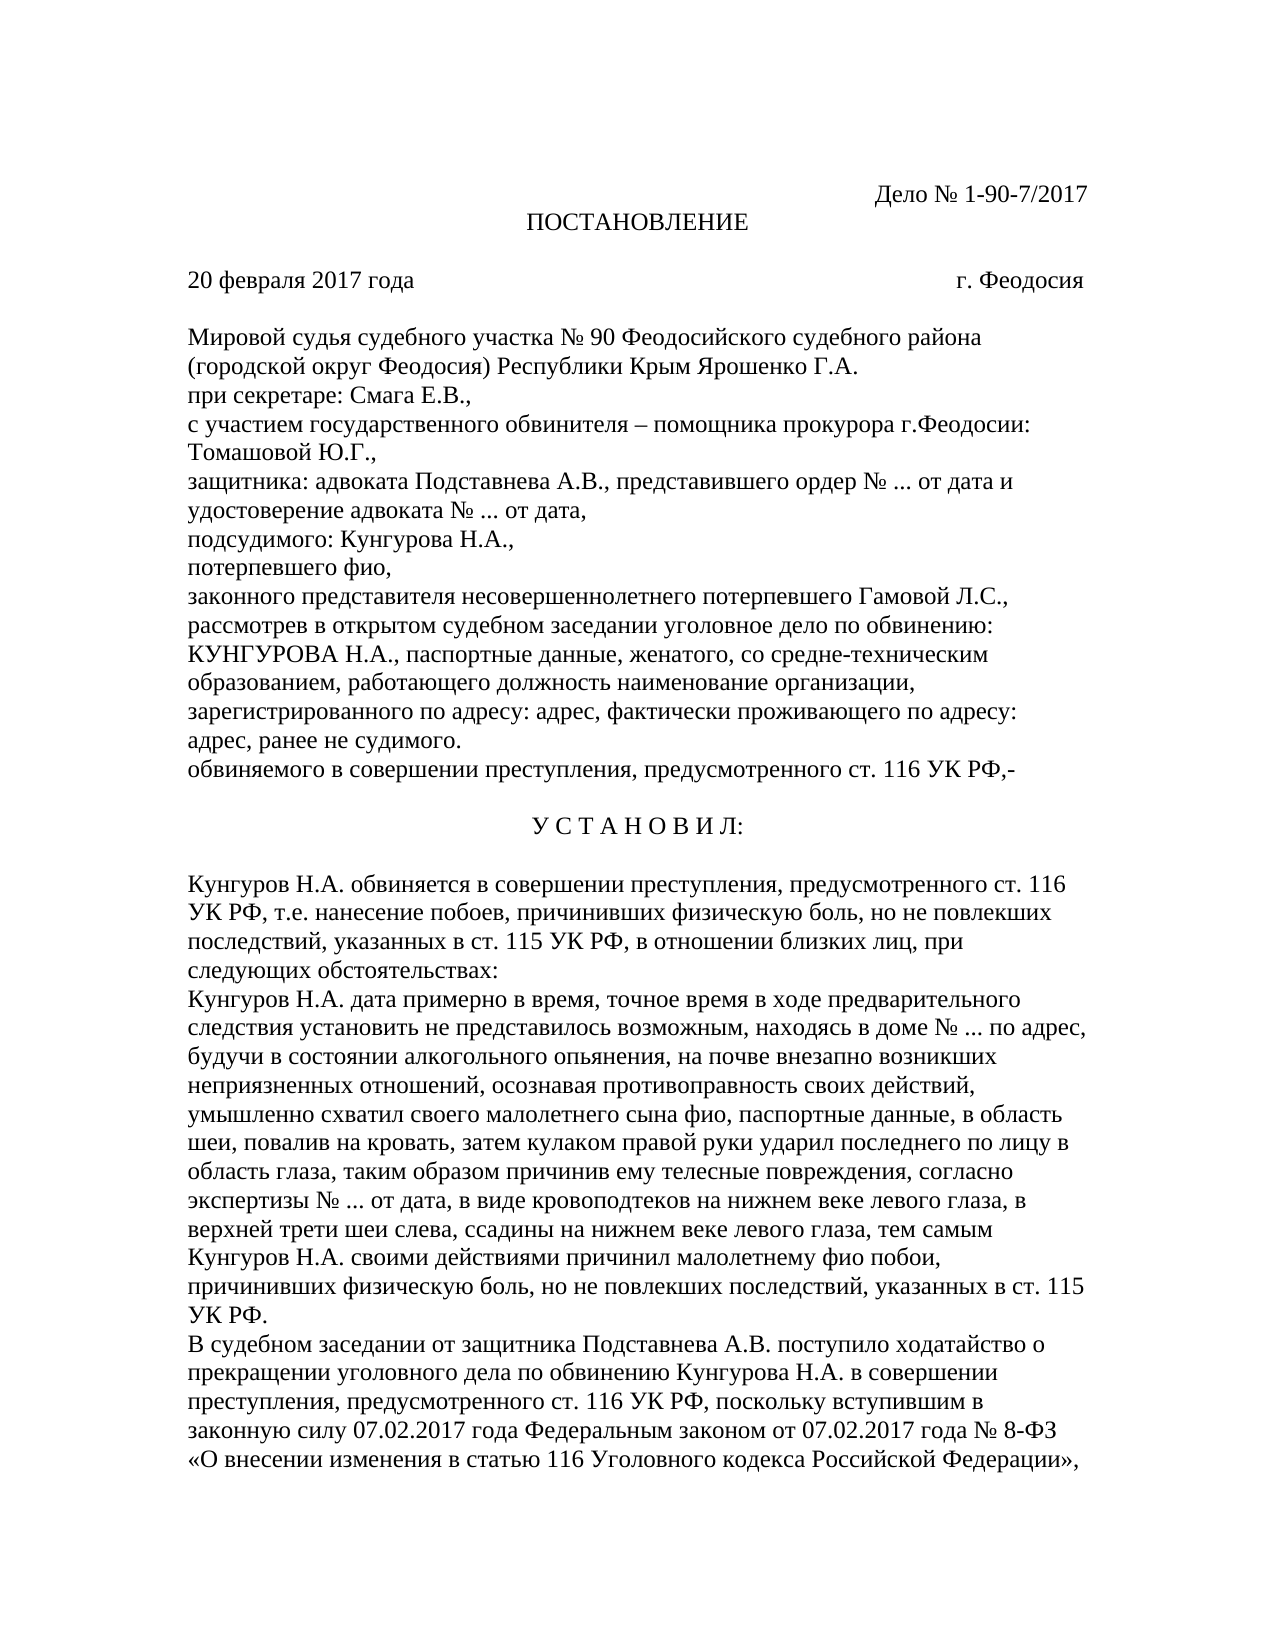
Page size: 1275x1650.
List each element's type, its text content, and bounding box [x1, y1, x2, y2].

text с участием государственного обвинителя – помощника прокурора г.Феодосии: Томашовой Ю.Г., [187, 409, 1087, 466]
text при секретаре: Смага Е.В., [187, 380, 1087, 409]
text Кунгуров Н.А. обвиняется в совершении преступления, предусмотренного ст. 116 УК РФ, т.е. нанесение побоев, причинивших физическую боль, но не повлекших последствий, указанных в ст. 115 УК РФ, в отношении близких лиц, при следующих обстоятельствах: [187, 869, 1087, 984]
text Кунгуров Н.А. дата примерно в время, точное время в ходе предварительного следствия установить не представилось возможным, находясь в доме № ... по адрес, будучи в состоянии алкогольного опьянения, на почве внезапно возникших неприязненных отношений, осознавая противоправность своих действий, умышленно схватил своего малолетнего сына фио, паспортные данные, в область шеи, повалив на кровать, затем кулаком правой руки ударил последнего по лицу в область глаза, таким образом причинив ему телесные повреждения, согласно экспертизы № ... от дата, в виде кровоподтеков на нижнем веке левого глаза, в верхней трети шеи слева, ссадины на нижнем веке левого глаза, тем самым Кунгуров Н.А. своими действиями причинил малолетнему фио побои, причинивших физическую боль, но не повлекших последствий, указанных в ст. 115 УК РФ. [187, 984, 1087, 1329]
text подсудимого: Кунгурова Н.А., [187, 524, 1087, 552]
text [187, 1329, 1087, 1472]
text защитника: адвоката Подставнева А.В., представившего ордер № ... от дата и удостоверение адвоката № ... от дата, [187, 466, 1087, 524]
text Мировой судья судебного участка № 90 Феодосийского судебного района (городской округ Феодосия) Республики Крым Ярошенко Г.А. [187, 322, 1087, 380]
text потерпевшего фио, [187, 552, 1087, 581]
text 20 февраля 2017 года г. Феодосия [187, 265, 1087, 294]
text КУНГУРОВА Н.А., паспортные данные, женатого, со средне-техническим образованием, работающего должность наименование организации, зарегистрированного по адресу: адрес, фактически проживающего по адресу: адрес, ранее не судимого. [187, 639, 1087, 754]
text ПОСТАНОВЛЕНИЕ [187, 207, 1087, 236]
text законного представителя несовершеннолетнего потерпевшего Гамовой Л.С., [187, 581, 1087, 610]
text Дело № 1-90-7/2017 [187, 179, 1087, 207]
text обвиняемого в совершении преступления, предусмотренного ст. 116 УК РФ,- [187, 754, 1087, 782]
text рассмотрев в открытом судебном заседании уголовное дело по обвинению: [187, 610, 1087, 639]
text У С Т А Н О В И Л: [187, 811, 1087, 840]
